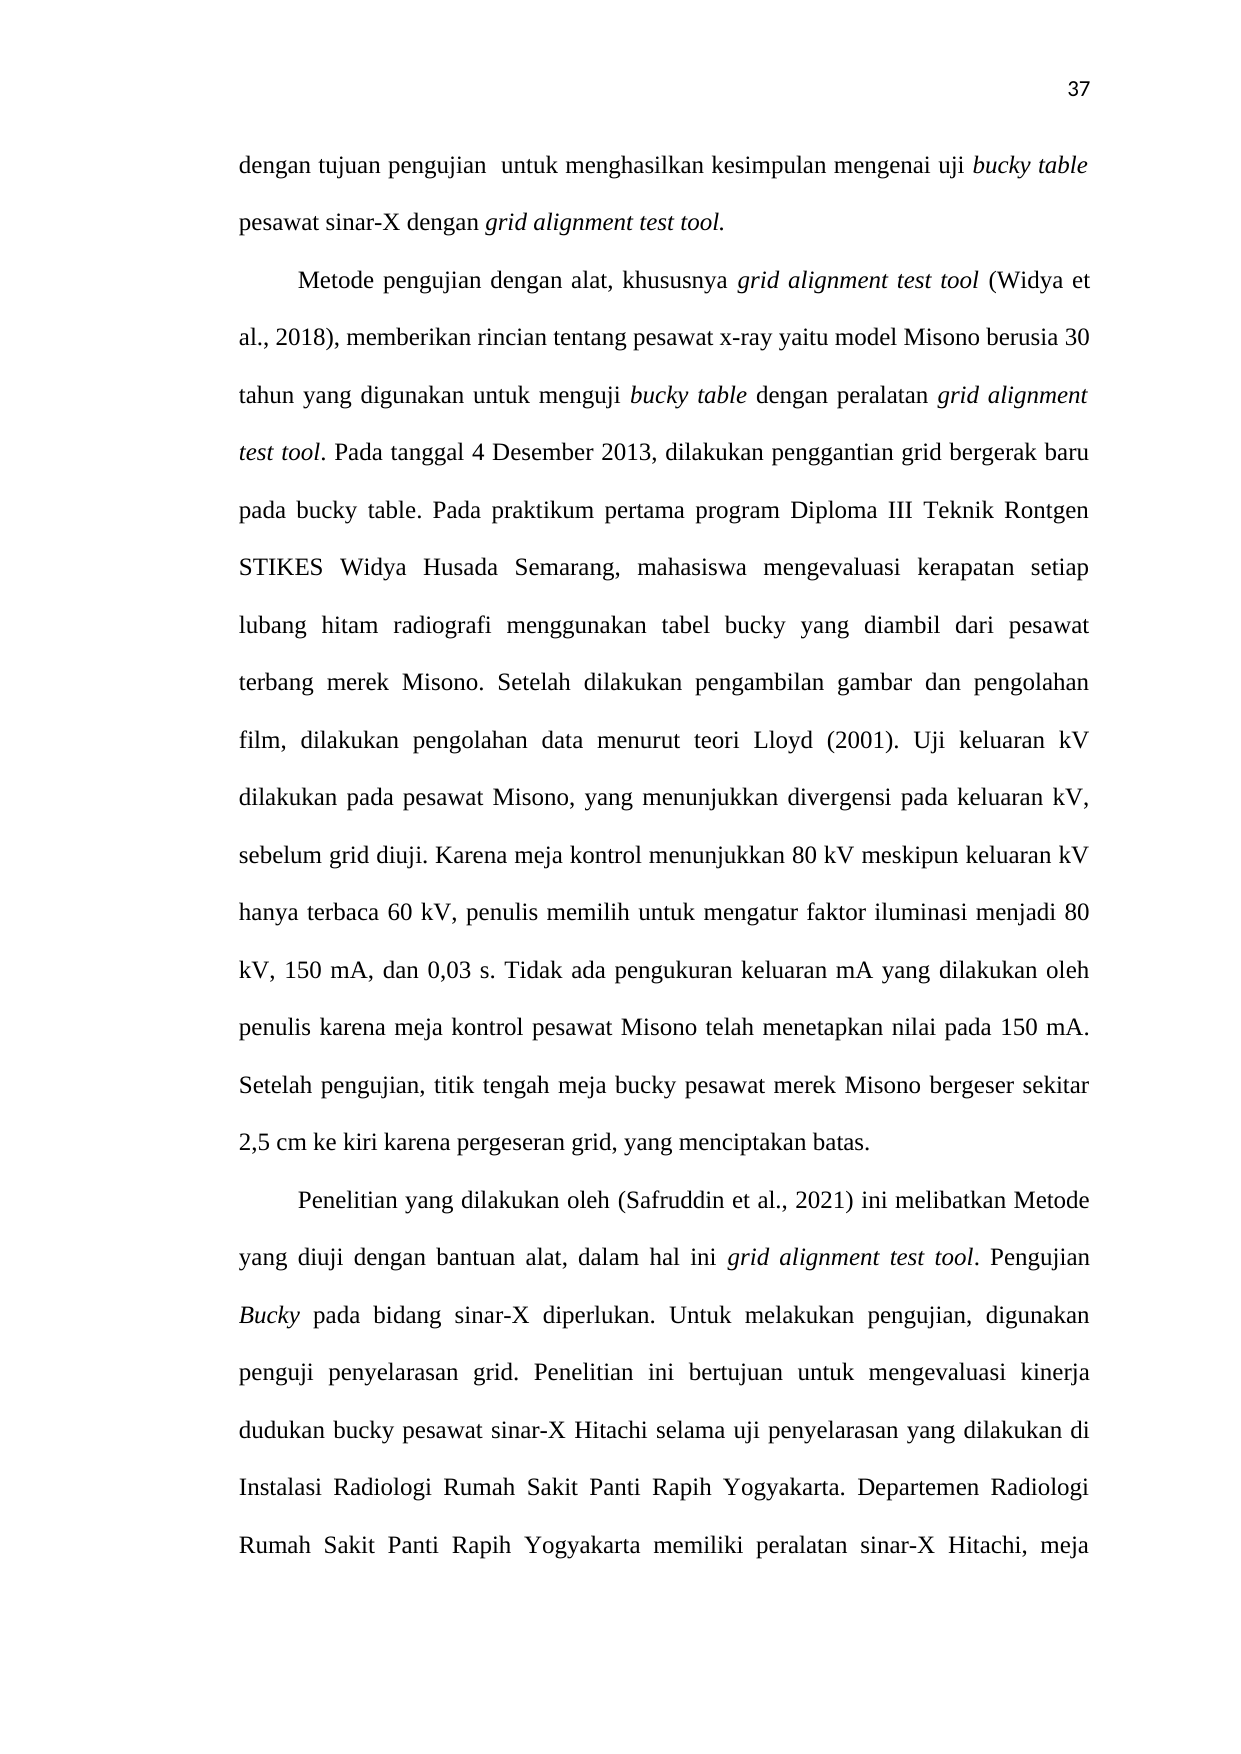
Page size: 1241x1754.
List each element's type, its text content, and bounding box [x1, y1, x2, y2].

text Metode pengujian dengan alat, khususnya grid alignment test tool (Widya et al., 2018), memberikan rincian tentang pesawat x-ray yaitu model Misono berusia 30 tahun yang digunakan untuk menguji bucky table dengan peralatan grid alignment test tool. Pada tanggal 4 Desember 2013, dilakukan penggantian grid bergerak baru pada bucky table. Pada praktikum pertama program Diploma III Teknik Rontgen STIKES Widya Husada Semarang, mahasiswa mengevaluasi kerapatan setiap lubang hitam radiografi menggunakan tabel bucky yang diambil dari pesawat terbang merek Misono. Setelah dilakukan pengambilan gambar dan pengolahan film, dilakukan pengolahan data menurut teori Lloyd (2001). Uji keluaran kV dilakukan pada pesawat Misono, yang menunjukkan divergensi pada keluaran kV, sebelum grid diuji. Karena meja kontrol menunjukkan 80 kV meskipun keluaran kV hanya terbaca 60 kV, penulis memilih untuk mengatur faktor iluminasi menjadi 80 kV, 150 mA, dan 0,03 s. Tidak ada pengukuran keluaran mA yang dilakukan oleh penulis karena meja kontrol pesawat Misono telah menetapkan nilai pada 150 mA. Setelah pengujian, titik tengah meja bucky pesawat merek Misono bergeser sekitar 2,5 cm ke kiri karena pergeseran grid, yang menciptakan batas. [239, 265, 1090, 1156]
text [239, 150, 1090, 236]
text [239, 1185, 1090, 1559]
